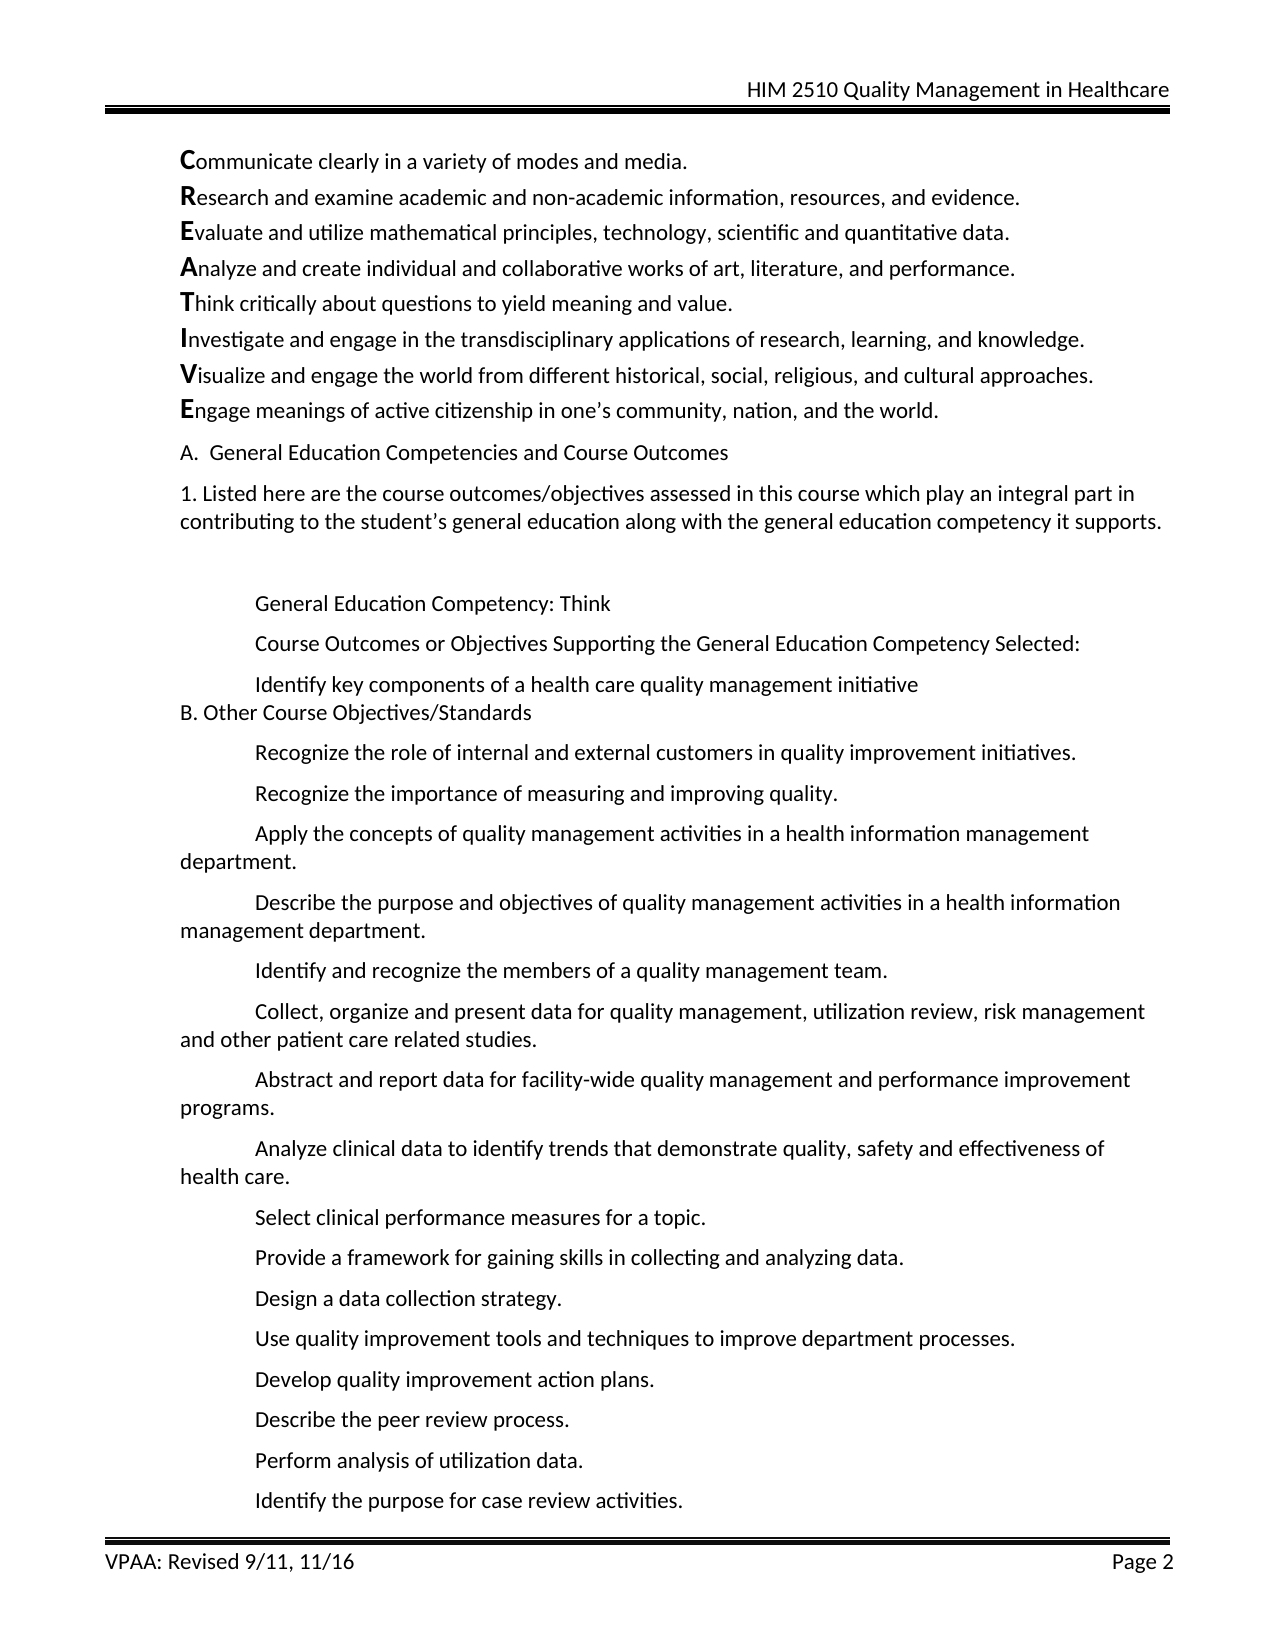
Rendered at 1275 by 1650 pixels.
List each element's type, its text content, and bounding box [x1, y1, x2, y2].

text Research and examine academic and non-academic information, resources, and evidence. [180, 177, 1170, 212]
text Develop quality improvement action plans. [180, 1365, 1170, 1393]
text Apply the concepts of quality management activities in a health information management department. [180, 819, 1170, 875]
text Select clinical performance measures for a topic. [180, 1203, 1170, 1231]
text General Education Competency: Think [180, 589, 1170, 617]
text Recognize the role of internal and external customers in quality improvement initiatives. [180, 738, 1170, 766]
text Think critically about questions to yield meaning and value. [180, 283, 1170, 319]
text Identify key components of a health care quality management initiative B. Other Course Objectives/Standards [180, 670, 1170, 726]
text Provide a framework for gaining skills in collecting and analyzing data. [180, 1243, 1170, 1271]
text A. General Education Competencies and Course Outcomes [180, 438, 1170, 466]
text Collect, organize and present data for quality management, utilization review, risk management and other patient care related studies. [180, 997, 1170, 1053]
text Evaluate and utilize mathematical principles, technology, scientific and quantitative data. [180, 212, 1170, 248]
text Visualize and engage the world from different historical, social, religious, and cultural approaches. [180, 355, 1170, 390]
text Investigate and engage in the transdisciplinary applications of research, learning, and knowledge. [180, 319, 1170, 355]
text Engage meanings of active citizenship in one’s community, nation, and the world. [180, 390, 1170, 426]
text Describe the purpose and objectives of quality management activities in a health information management department. [180, 888, 1170, 944]
text Use quality improvement tools and techniques to improve department processes. [180, 1324, 1170, 1352]
text Design a data collection strategy. [180, 1284, 1170, 1312]
text 1. Listed here are the course outcomes/objectives assessed in this course which play an integral part in contributing to the student’s general education along with the general education competency it supports. [180, 479, 1170, 535]
text Perform analysis of utilization data. [180, 1446, 1170, 1474]
text Analyze clinical data to identify trends that demonstrate quality, safety and effectiveness of health care. [180, 1134, 1170, 1190]
text Abstract and report data for facility-wide quality management and performance improvement programs. [180, 1066, 1170, 1122]
text Communicate clearly in a variety of modes and media. [180, 141, 1170, 177]
text Describe the peer review process. [180, 1405, 1170, 1433]
text Course Outcomes or Objectives Supporting the General Education Competency Selected: [180, 629, 1170, 657]
text Analyze and create individual and collaborative works of art, literature, and performance. [180, 248, 1170, 283]
text Identify and recognize the members of a quality management team. [180, 956, 1170, 984]
text Recognize the importance of measuring and improving quality. [180, 779, 1170, 807]
text Identify the purpose for case review activities. [180, 1486, 1170, 1514]
